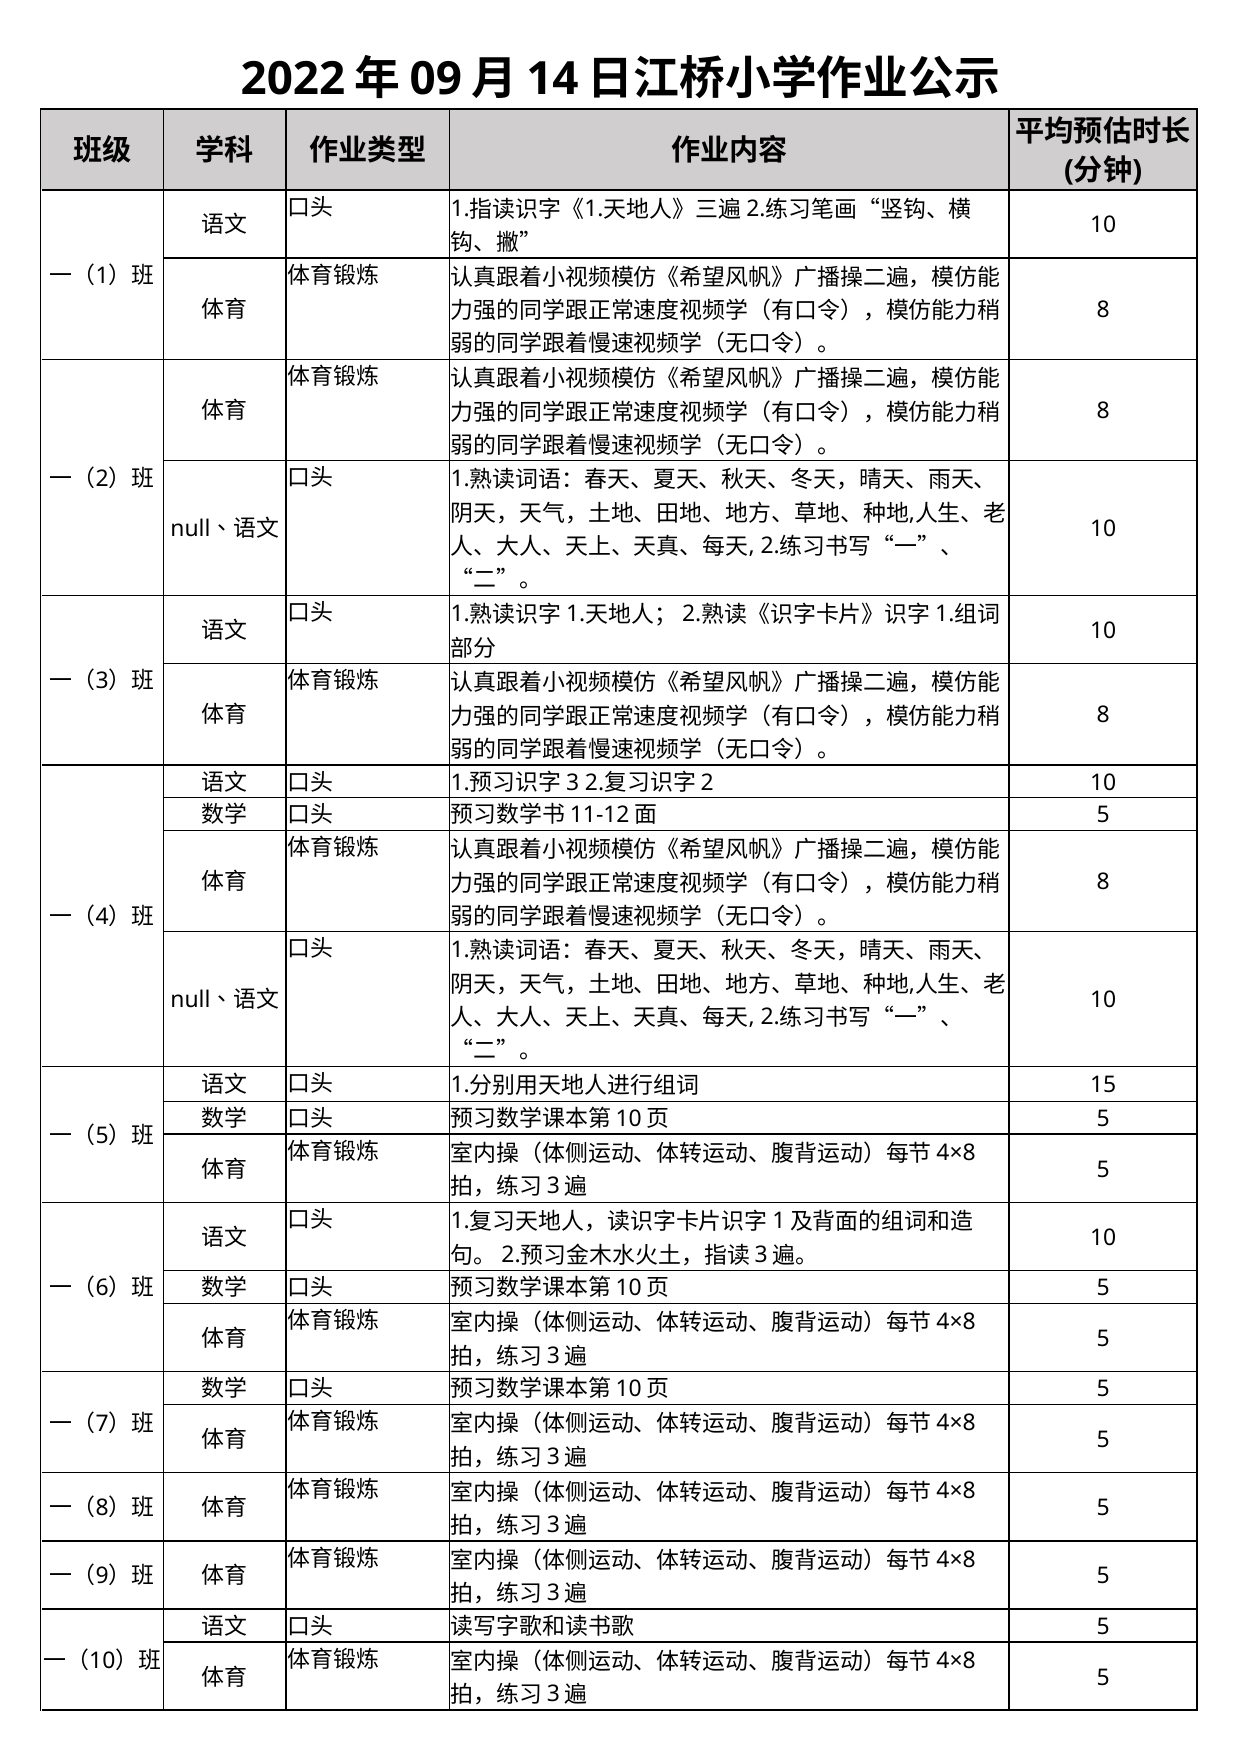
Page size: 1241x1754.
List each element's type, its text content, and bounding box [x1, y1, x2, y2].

table_cell 数学 [164, 1271, 285, 1303]
table_cell 体育锻炼 [287, 1643, 449, 1709]
table_cell null、语文 [164, 932, 285, 1066]
table_cell 体育 [164, 259, 285, 358]
table_cell 认真跟着小视频模仿《希望风帆》广播操二遍，模仿能力强的同学跟正常速度视频学（有口令），模仿能力稍弱的同学跟着慢速视频学（无口令）。 [450, 831, 1008, 931]
table_cell 一（2）班 [41, 360, 163, 594]
table_cell null、语文 [164, 461, 285, 594]
table_cell 15 [1010, 1067, 1196, 1101]
table_cell 5 [1010, 1372, 1196, 1404]
table_cell 体育锻炼 [287, 1304, 449, 1371]
table_cell 5 [1010, 1304, 1196, 1371]
table_cell 8 [1010, 259, 1196, 358]
table_header 班级 [41, 110, 163, 189]
table_cell 数学 [164, 798, 285, 829]
table_cell 室内操（体侧运动、体转运动、腹背运动）每节4×8拍，练习3遍 [450, 1542, 1008, 1608]
table_cell 1.熟读识字1.天地人； 2.熟读《识字卡片》识字1.组词部分 [450, 596, 1008, 663]
table_cell 口头 [287, 1203, 449, 1270]
table_cell 8 [1010, 360, 1196, 460]
table_cell 口头 [287, 1271, 449, 1303]
table_cell 认真跟着小视频模仿《希望风帆》广播操二遍，模仿能力强的同学跟正常速度视频学（有口令），模仿能力稍弱的同学跟着慢速视频学（无口令）。 [450, 360, 1008, 460]
table_cell 体育 [164, 1473, 285, 1540]
table_cell 口头 [287, 596, 449, 663]
table_cell 预习数学课本第10页 [450, 1102, 1008, 1133]
table_cell 口头 [287, 798, 449, 829]
table_cell 体育锻炼 [287, 360, 449, 460]
table_cell 1.熟读词语：春天、夏天、秋天、冬天，晴天、雨天、阴天，天气，土地、田地、地方、草地、种地,人生、老人、大人、天上、天真、每天, 2.练习书写“一”、“二”。 [450, 932, 1008, 1066]
table_cell 1.熟读词语：春天、夏天、秋天、冬天，晴天、雨天、阴天，天气，土地、田地、地方、草地、种地,人生、老人、大人、天上、天真、每天, 2.练习书写“一”、“二”。 [450, 461, 1008, 594]
table_cell 体育 [164, 1304, 285, 1371]
table_cell 体育 [164, 1405, 285, 1472]
table_cell 体育锻炼 [287, 664, 449, 764]
table_cell 10 [1010, 932, 1196, 1066]
table_cell 1.分别用天地人进行组词 [450, 1067, 1008, 1101]
table_cell 5 [1010, 1643, 1196, 1709]
table_cell 体育 [164, 831, 285, 931]
table_cell 语文 [164, 1203, 285, 1270]
table_cell 一（6）班 [41, 1203, 163, 1371]
table_cell 室内操（体侧运动、体转运动、腹背运动）每节4×8拍，练习3遍 [450, 1405, 1008, 1472]
table_cell 体育 [164, 1135, 285, 1202]
table_cell 1.预习识字3 2.复习识字2 [450, 766, 1008, 797]
table_cell 5 [1010, 798, 1196, 829]
table_cell 口头 [287, 191, 449, 257]
table_cell 体育 [164, 1542, 285, 1608]
table_cell 口头 [287, 1372, 449, 1404]
table_cell 口头 [287, 766, 449, 797]
table_cell 口头 [287, 1102, 449, 1133]
table_cell 10 [1010, 1203, 1196, 1270]
table_cell 一（1）班 [41, 190, 163, 358]
table_cell 体育 [164, 1643, 285, 1709]
table_cell 室内操（体侧运动、体转运动、腹背运动）每节4×8拍，练习3遍 [450, 1473, 1008, 1540]
table_cell 一（4）班 [41, 765, 163, 1066]
table_cell 预习数学书11-12面 [450, 798, 1008, 829]
table_cell 5 [1010, 1135, 1196, 1202]
table_cell 5 [1010, 1542, 1196, 1608]
table_cell 体育锻炼 [287, 831, 449, 931]
table_cell 一（3）班 [41, 596, 163, 764]
table_header 平均预估时长(分钟) [1010, 110, 1196, 189]
table_cell 语文 [164, 766, 285, 797]
table_cell 10 [1010, 461, 1196, 594]
text 2022年09月14日江桥小学作业公示 [42, 42, 1198, 108]
table_cell 数学 [164, 1372, 285, 1404]
table_cell 一（7）班 [41, 1372, 163, 1472]
table_cell 体育锻炼 [287, 1135, 449, 1202]
table_cell 预习数学课本第10页 [450, 1271, 1008, 1303]
table_cell 口头 [287, 461, 449, 594]
table_cell 体育锻炼 [287, 259, 449, 358]
table_cell 语文 [164, 1610, 285, 1641]
table_cell 语文 [164, 1067, 285, 1101]
table_cell 认真跟着小视频模仿《希望风帆》广播操二遍，模仿能力强的同学跟正常速度视频学（有口令），模仿能力稍弱的同学跟着慢速视频学（无口令）。 [450, 664, 1008, 764]
table_cell 口头 [287, 932, 449, 1066]
table_cell 室内操（体侧运动、体转运动、腹背运动）每节4×8拍，练习3遍 [450, 1643, 1008, 1709]
table_cell 体育 [164, 360, 285, 460]
table_cell 5 [1010, 1271, 1196, 1303]
table_cell 室内操（体侧运动、体转运动、腹背运动）每节4×8拍，练习3遍 [450, 1304, 1008, 1371]
table_cell 口头 [287, 1610, 449, 1641]
table_cell 一（8）班 [41, 1473, 163, 1540]
table_cell 体育锻炼 [287, 1473, 449, 1540]
table_cell 一（10）班 [41, 1609, 163, 1709]
table_cell 认真跟着小视频模仿《希望风帆》广播操二遍，模仿能力强的同学跟正常速度视频学（有口令），模仿能力稍弱的同学跟着慢速视频学（无口令）。 [450, 259, 1008, 358]
table_cell 一（5）班 [41, 1067, 163, 1202]
table_cell 预习数学课本第10页 [450, 1372, 1008, 1404]
table_cell 读写字歌和读书歌 [450, 1610, 1008, 1641]
table_cell 1.指读识字《1.天地人》三遍 2.练习笔画“竖钩、横钩、撇” [450, 191, 1008, 257]
table_cell 10 [1010, 191, 1196, 257]
table_cell 语文 [164, 596, 285, 663]
table_cell 5 [1010, 1610, 1196, 1641]
table_cell 体育锻炼 [287, 1542, 449, 1608]
table_cell 数学 [164, 1102, 285, 1133]
table_cell 8 [1010, 664, 1196, 764]
table_cell 语文 [164, 191, 285, 257]
table_cell 体育锻炼 [287, 1405, 449, 1472]
table_header 作业内容 [450, 110, 1008, 189]
table_cell 1.复习天地人，读识字卡片识字1及背面的组词和造句。 2.预习金木水火土，指读3遍。 [450, 1203, 1008, 1270]
table_cell 10 [1010, 596, 1196, 663]
table_cell 8 [1010, 831, 1196, 931]
table_cell 体育 [164, 664, 285, 764]
table_header 学科 [164, 110, 285, 189]
table_header 作业类型 [287, 110, 449, 189]
table_cell 一（9）班 [41, 1541, 163, 1608]
table_cell 10 [1010, 766, 1196, 797]
table_cell 5 [1010, 1405, 1196, 1472]
table_cell 口头 [287, 1067, 449, 1101]
table_cell 室内操（体侧运动、体转运动、腹背运动）每节4×8拍，练习3遍 [450, 1135, 1008, 1202]
table_cell 5 [1010, 1473, 1196, 1540]
table_cell 5 [1010, 1102, 1196, 1133]
